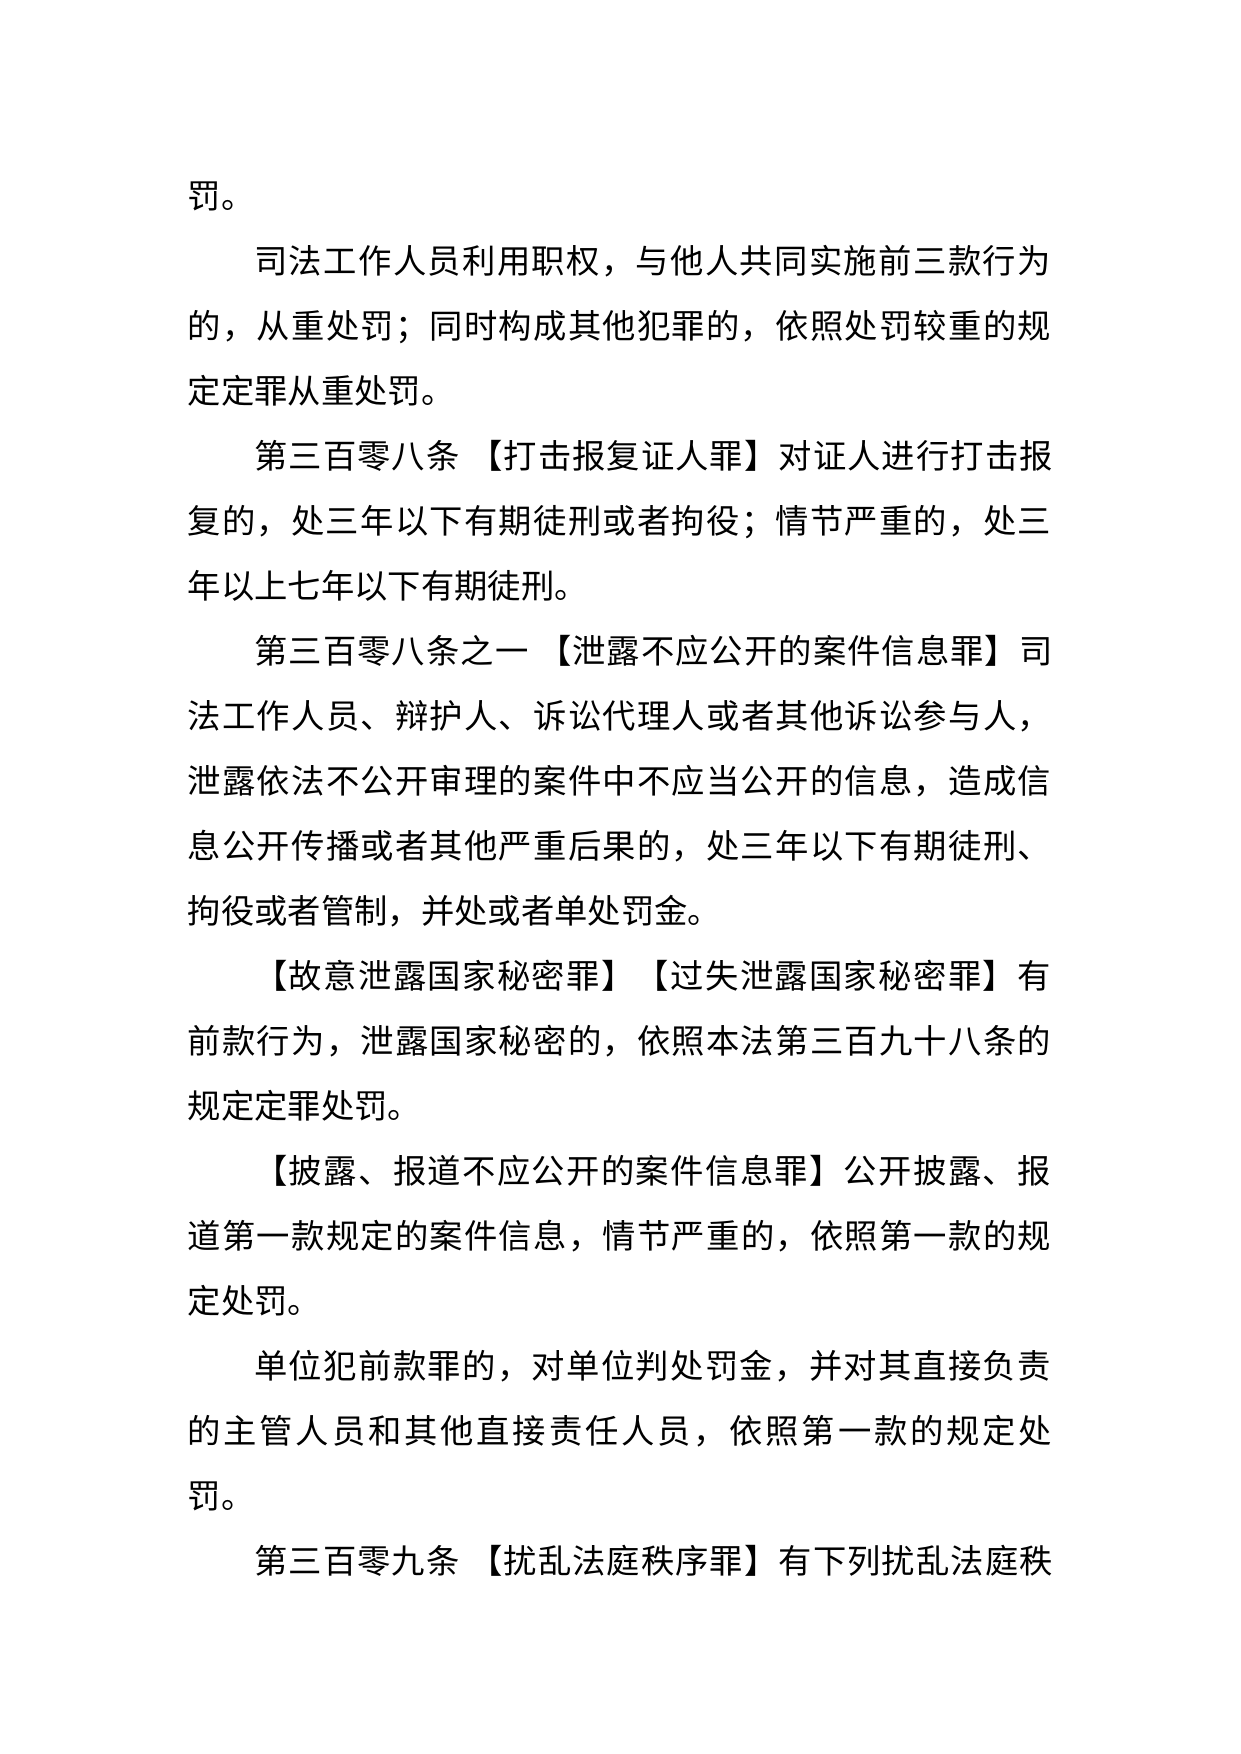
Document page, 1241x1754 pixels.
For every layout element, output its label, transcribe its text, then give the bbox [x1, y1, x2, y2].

text 司法工作人员利用职权，与他人共同实施前三款行为的，从重处罚；同时构成其他犯罪的，依照处罚较重的规定定罪从重处罚。 [187, 227, 1053, 422]
text 第三百零八条 【打击报复证人罪】对证人进行打击报复的，处三年以下有期徒刑或者拘役；情节严重的，处三年以上七年以下有期徒刑。 [187, 422, 1053, 617]
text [187, 162, 1053, 227]
text 【故意泄露国家秘密罪】【过失泄露国家秘密罪】有前款行为，泄露国家秘密的，依照本法第三百九十八条的规定定罪处罚。 [187, 942, 1053, 1137]
text 【披露、报道不应公开的案件信息罪】公开披露、报道第一款规定的案件信息，情节严重的，依照第一款的规定处罚。 [187, 1137, 1053, 1332]
text 单位犯前款罪的，对单位判处罚金，并对其直接负责的主管人员和其他直接责任人员，依照第一款的规定处罚。 [187, 1332, 1053, 1527]
text 第三百零八条之一 【泄露不应公开的案件信息罪】司法工作人员、辩护人、诉讼代理人或者其他诉讼参与人，泄露依法不公开审理的案件中不应当公开的信息，造成信息公开传播或者其他严重后果的，处三年以下有期徒刑、拘役或者管制，并处或者单处罚金。 [187, 617, 1053, 942]
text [187, 1527, 1053, 1592]
